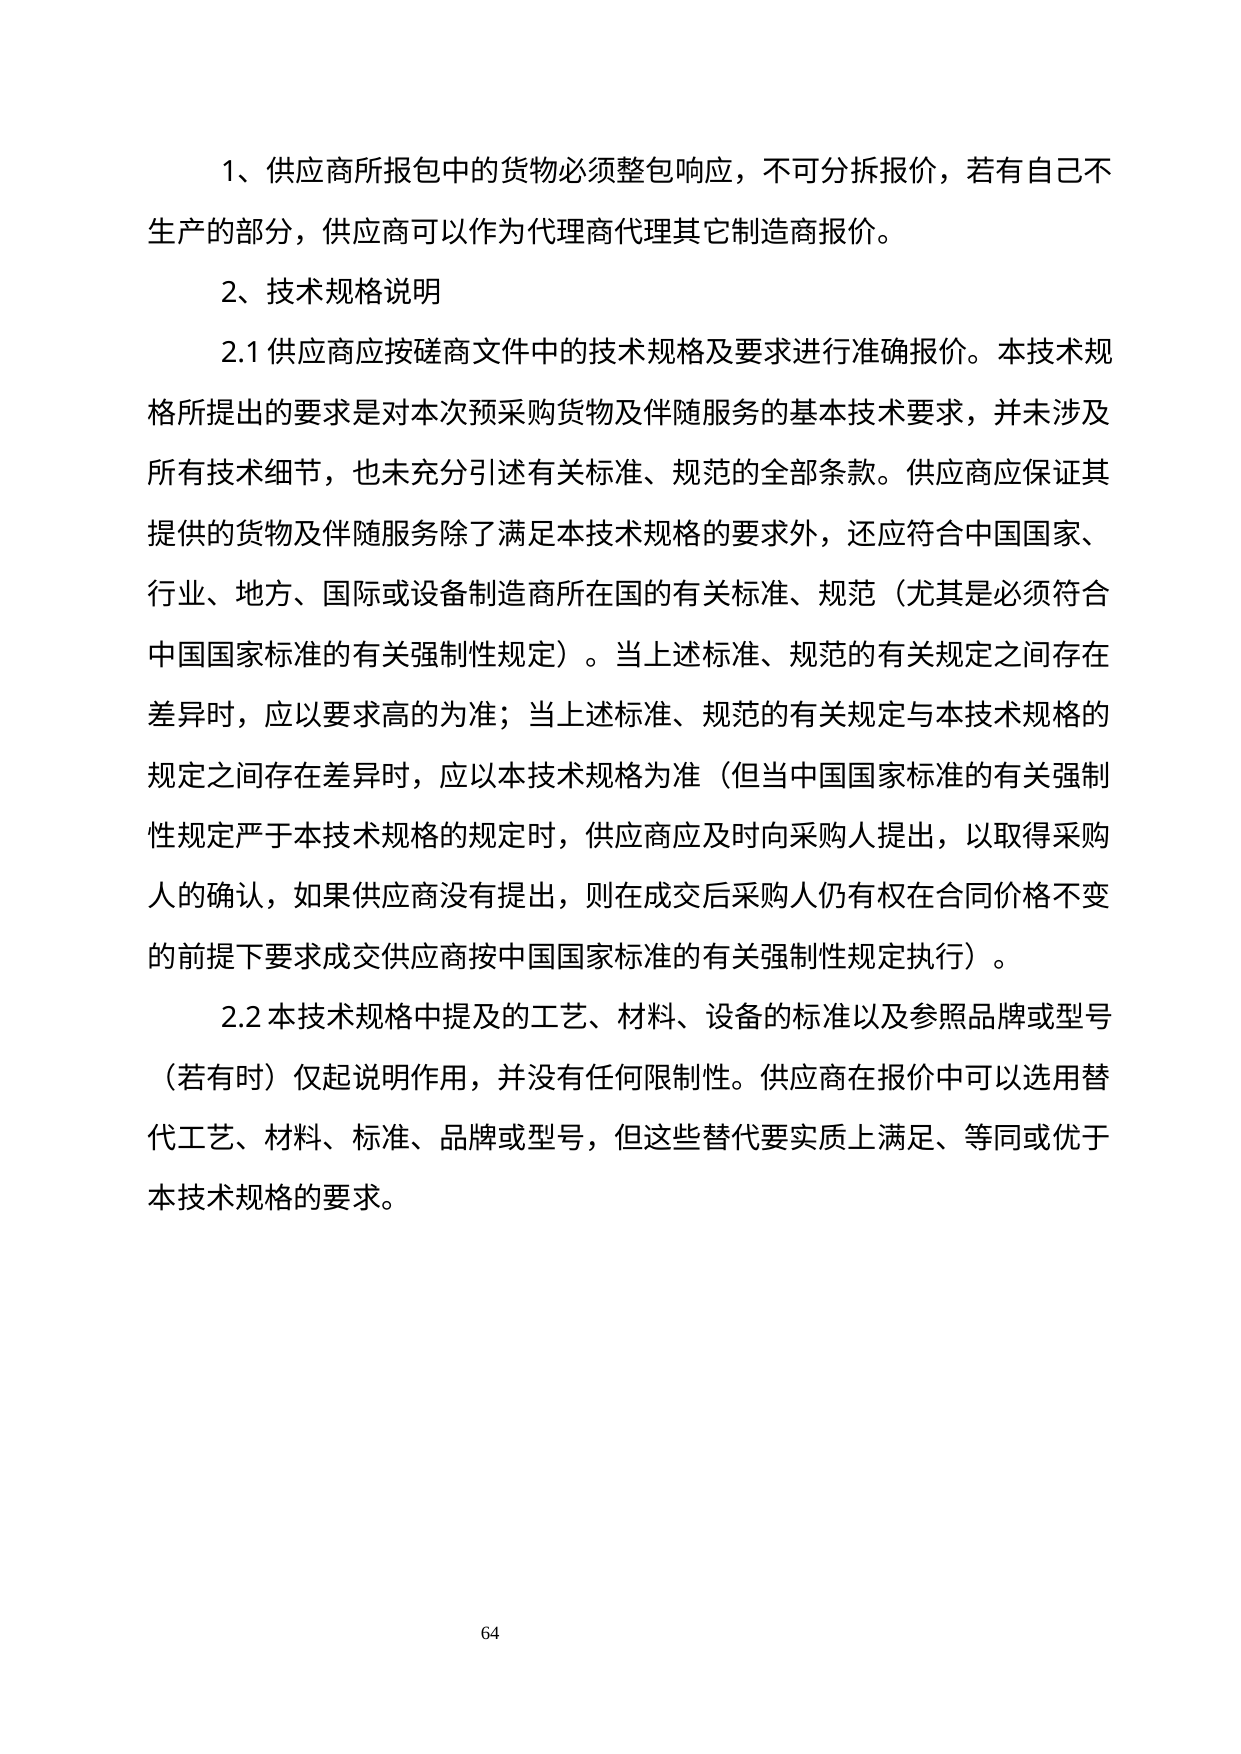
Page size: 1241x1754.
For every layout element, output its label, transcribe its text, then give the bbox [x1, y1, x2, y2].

text 1、供应商所报包中的货物必须整包响应，不可分拆报价，若有自己不生产的部分，供应商可以作为代理商代理其它制造商报价。 [148, 139, 1114, 260]
text 2.1供应商应按磋商文件中的技术规格及要求进行准确报价。本技术规格所提出的要求是对本次预采购货物及伴随服务的基本技术要求，并未涉及所有技术细节，也未充分引述有关标准、规范的全部条款。供应商应保证其提供的货物及伴随服务除了满足本技术规格的要求外，还应符合中国国家、行业、地方、国际或设备制造商所在国的有关标准、规范（尤其是必须符合中国国家标准的有关强制性规定）。当上述标准、规范的有关规定之间存在差异时，应以要求高的为准；当上述标准、规范的有关规定与本技术规格的规定之间存在差异时，应以本技术规格为准（但当中国国家标准的有关强制性规定严于本技术规格的规定时，供应商应及时向采购人提出，以取得采购人的确认，如果供应商没有提出，则在成交后采购人仍有权在合同价格不变的前提下要求成交供应商按中国国家标准的有关强制性规定执行）。 [148, 320, 1114, 985]
text 2、技术规格说明 [148, 260, 1114, 320]
text 2.2本技术规格中提及的工艺、材料、设备的标准以及参照品牌或型号（若有时）仅起说明作用，并没有任何限制性。供应商在报价中可以选用替代工艺、材料、标准、品牌或型号，但这些替代要实质上满足、等同或优于本技术规格的要求。 [148, 985, 1114, 1226]
